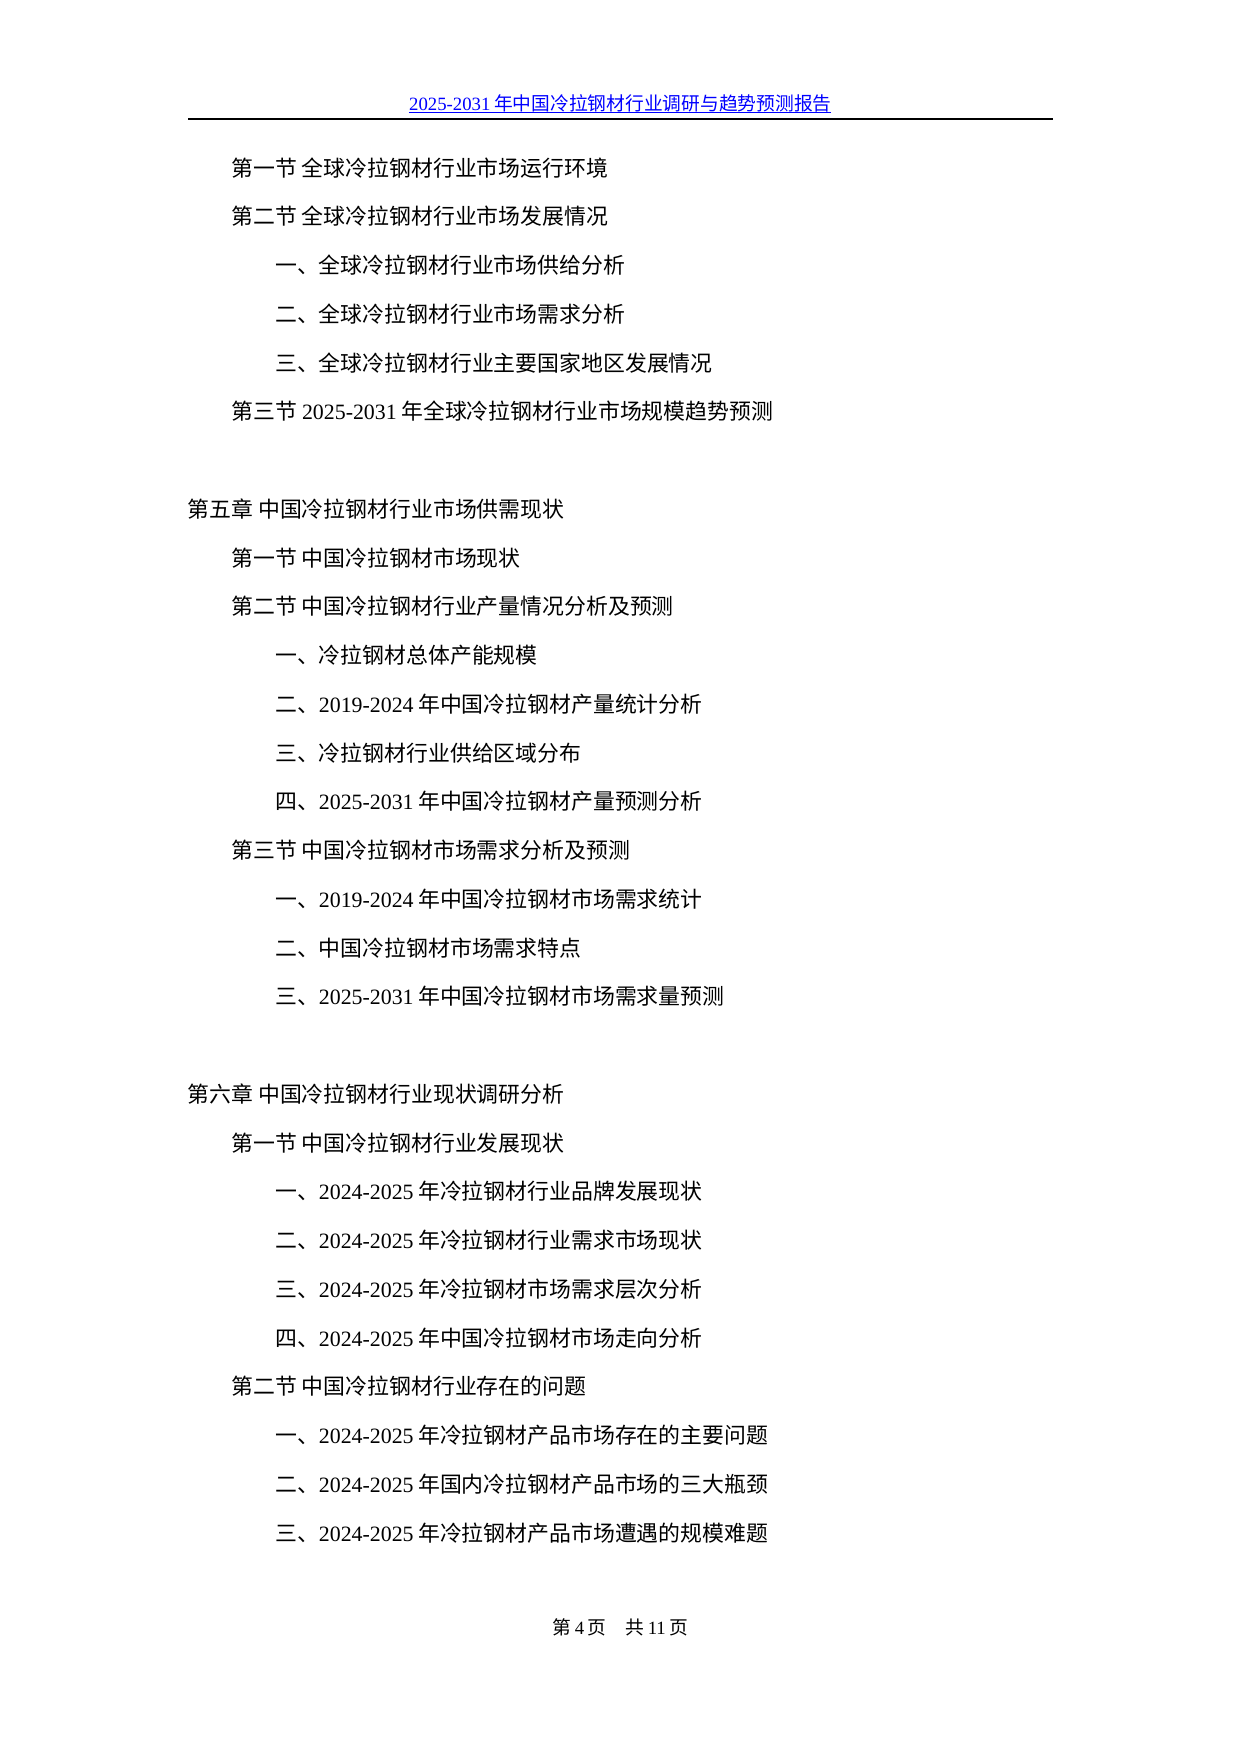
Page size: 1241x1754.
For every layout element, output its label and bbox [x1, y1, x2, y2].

text [187, 150, 1053, 1548]
